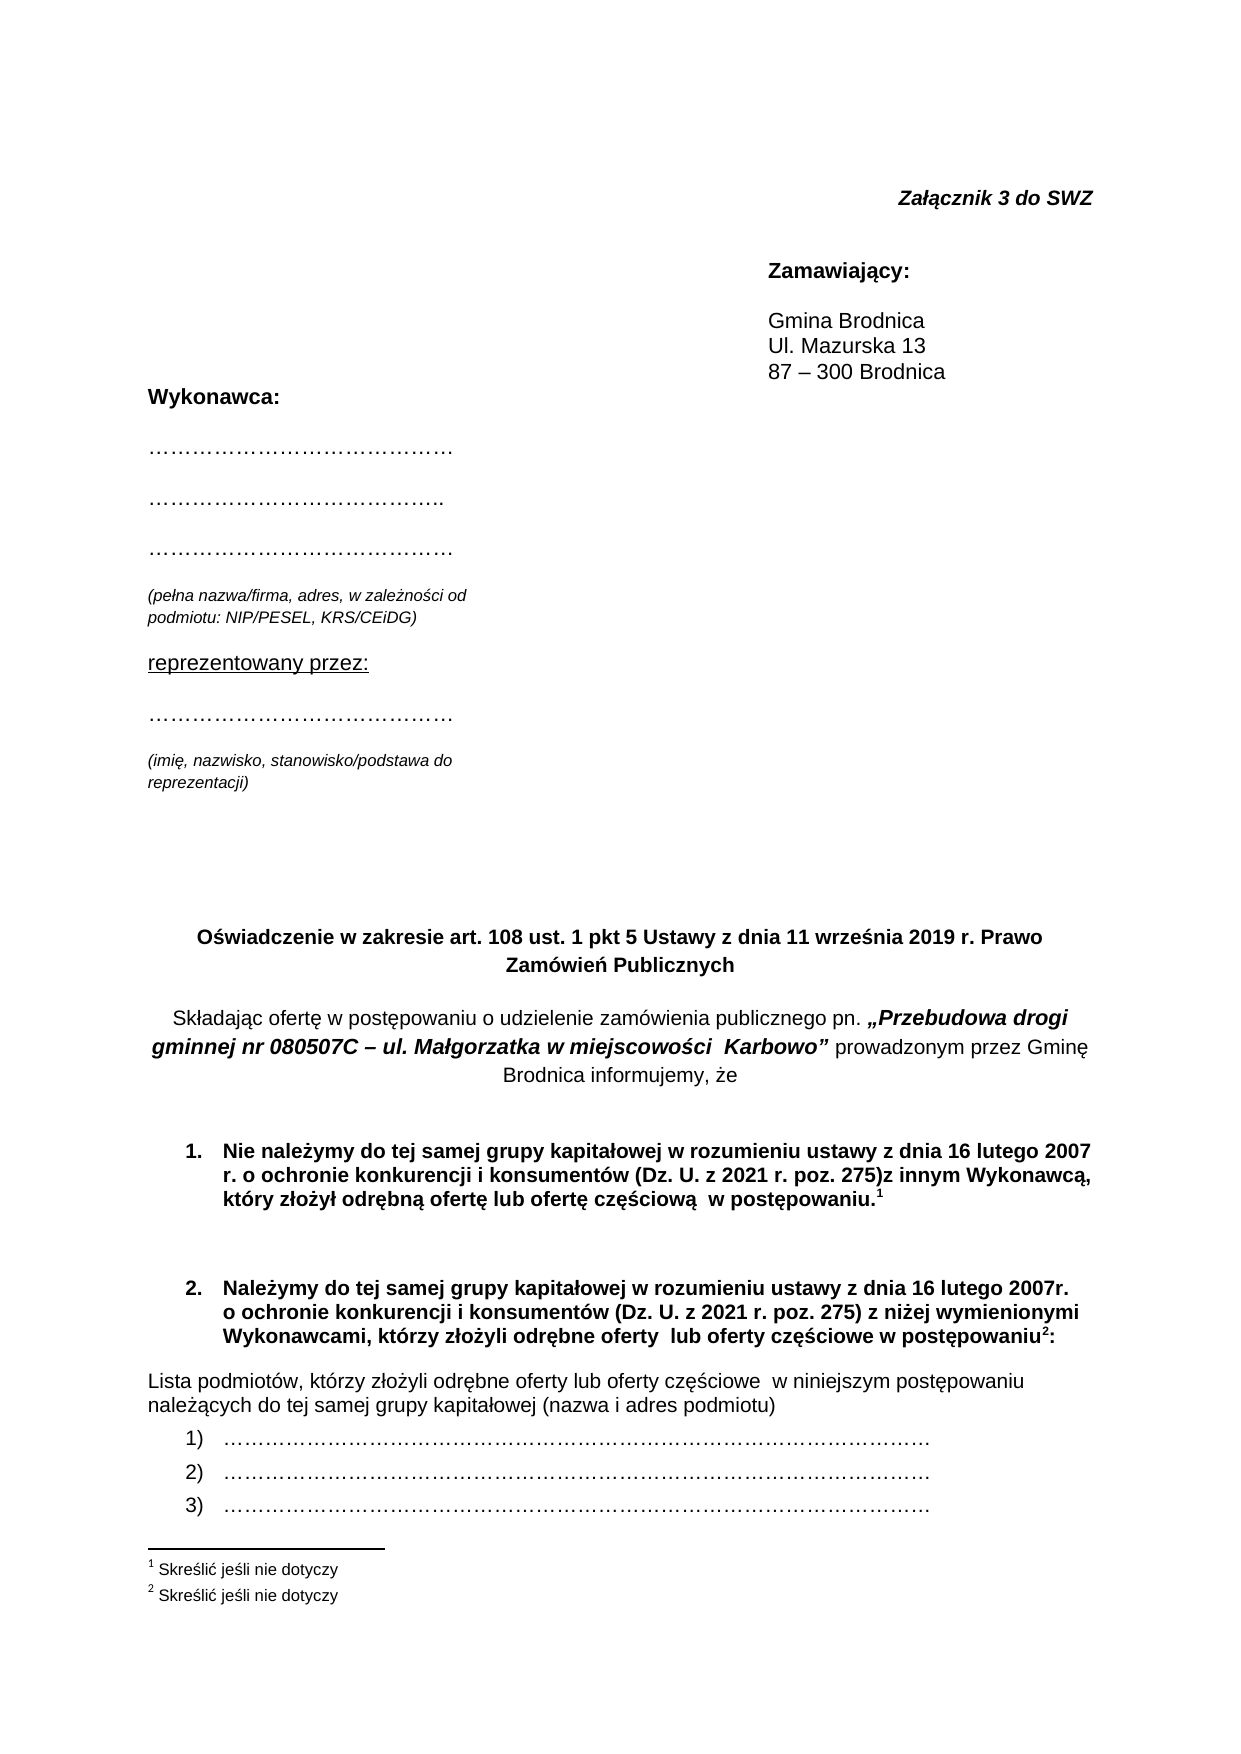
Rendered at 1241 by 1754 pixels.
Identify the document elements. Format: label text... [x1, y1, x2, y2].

text Składając ofertę w postępowaniu o udzielenie zamówienia publicznego pn. „Przebudowa drogi gminnej nr 080507C – ul. Małgorzatka w miejscowości Karbowo” prowadzonym przez Gminę Brodnica informujemy, że [148, 1005, 1093, 1087]
text (pełna nazwa/firma, adres, w zależności od podmiotu: NIP/PESEL, KRS/CEiDG) [148, 585, 472, 627]
list ………………………………………………………………………………………… [185, 1426, 1093, 1450]
text 87 – 300 Brodnica [768, 358, 1093, 384]
list ………………………………………………………………………………………… [185, 1459, 1093, 1483]
text (imię, nazwisko, stanowisko/podstawa do reprezentacji) [148, 751, 472, 792]
list Należymy do tej samej grupy kapitałowej w rozumieniu ustawy z dnia 16 lutego 2007r. o ochronie konkurencji i konsumentów (Dz. U. z 2021 r. poz. 275) z niżej wymienionymi Wykonawcami, którzy złożyli odrębne oferty lub oferty częściowe w postępowaniu: [185, 1276, 1093, 1348]
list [185, 1493, 1093, 1517]
text Wykonawca: [148, 384, 1093, 409]
text …………………………………… [148, 434, 472, 459]
text Lista podmiotów, którzy złożyli odrębne oferty lub oferty częściowe w niniejszym postępowaniu należących do tej samej grupy kapitałowej (nazwa i adres podmiotu) [148, 1369, 1093, 1417]
text Ul. Mazurska 13 [768, 333, 1093, 358]
text Oświadczenie w zakresie art. 108 ust. 1 pkt 5 Ustawy z dnia 11 września 2019 r. Prawo Zamówień Publicznych [148, 925, 1093, 976]
text Załącznik 3 do SWZ [148, 186, 1093, 210]
text …………………………………… [148, 701, 472, 726]
text Zamawiający: [694, 258, 1093, 283]
list Nie należymy do tej samej grupy kapitałowej w rozumieniu ustawy z dnia 16 lutego 2007 r. o ochronie konkurencji i konsumentów (Dz. U. z 2021 r. poz. 275)z innym Wykonawcą, który złożył odrębną ofertę lub ofertę częściową w postępowaniu. [185, 1138, 1093, 1210]
text …………………………………… [148, 535, 472, 560]
text reprezentowany przez: [148, 650, 1093, 675]
text ………………………………….. [148, 484, 472, 510]
text Gmina Brodnica [768, 308, 1093, 333]
